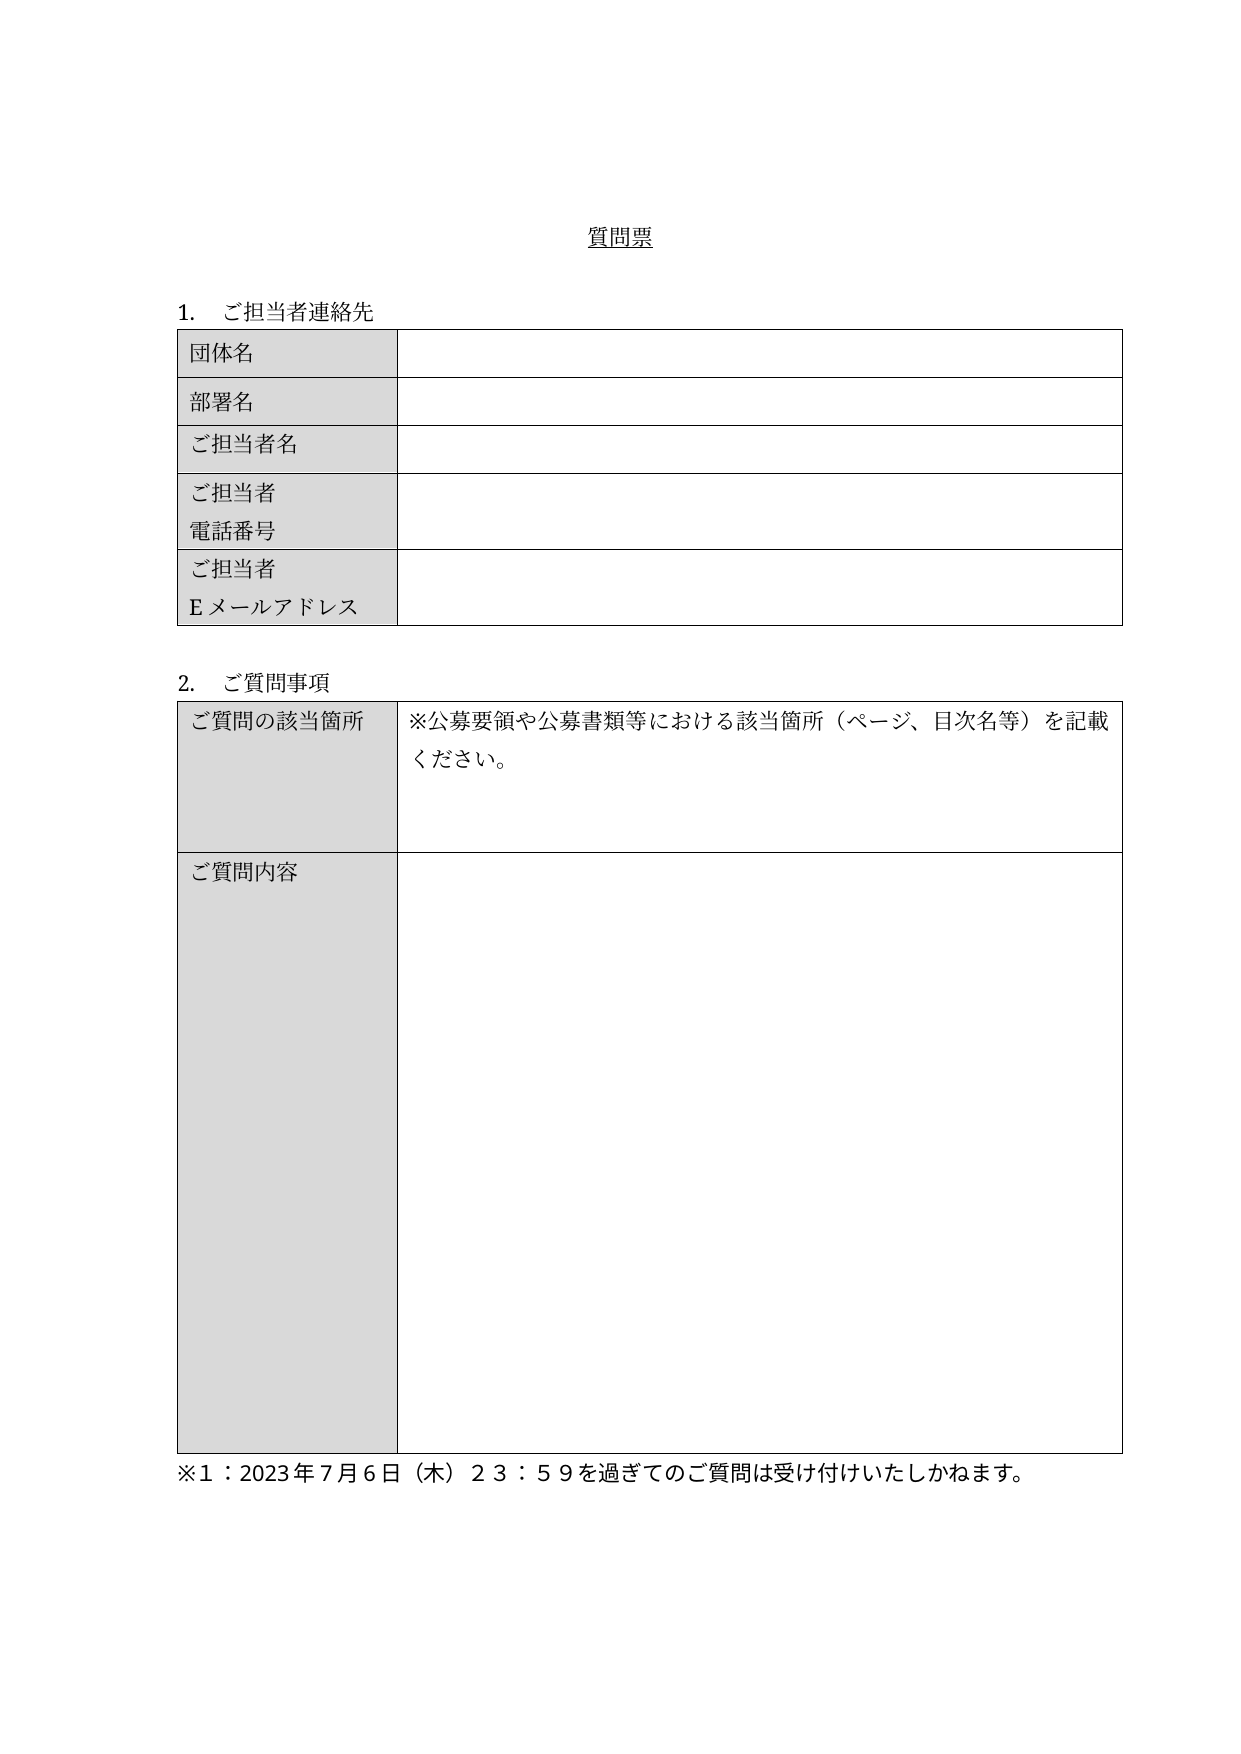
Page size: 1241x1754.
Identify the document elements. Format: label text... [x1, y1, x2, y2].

table_header ご質問の該当箇所 [178, 702, 397, 852]
table_cell ご質問内容 [178, 853, 397, 1453]
table_header [398, 330, 1122, 377]
table_cell ご担当者 電話番号 [178, 474, 397, 548]
table_cell ご担当者名 [178, 426, 397, 472]
table_cell [398, 550, 1122, 624]
table_cell ご担当者 Eメールアドレス [178, 550, 397, 624]
table_cell [398, 378, 1122, 425]
text ※１：2023年7月6日（木）２３：５９を過ぎてのご質問は受け付けいたしかねます。 [177, 1454, 1063, 1491]
table_cell [398, 853, 1122, 1453]
table_cell [398, 474, 1122, 548]
table_header 団体名 [178, 330, 397, 377]
table_cell [398, 426, 1122, 472]
text 質問票 [177, 217, 1063, 254]
list ご質問事項 [177, 663, 1063, 701]
list ご担当者連絡先 [177, 292, 1063, 329]
table_cell 部署名 [178, 378, 397, 425]
table_header ※公募要領や公募書類等における該当箇所（ページ、目次名等）を記載ください。 [398, 702, 1122, 852]
